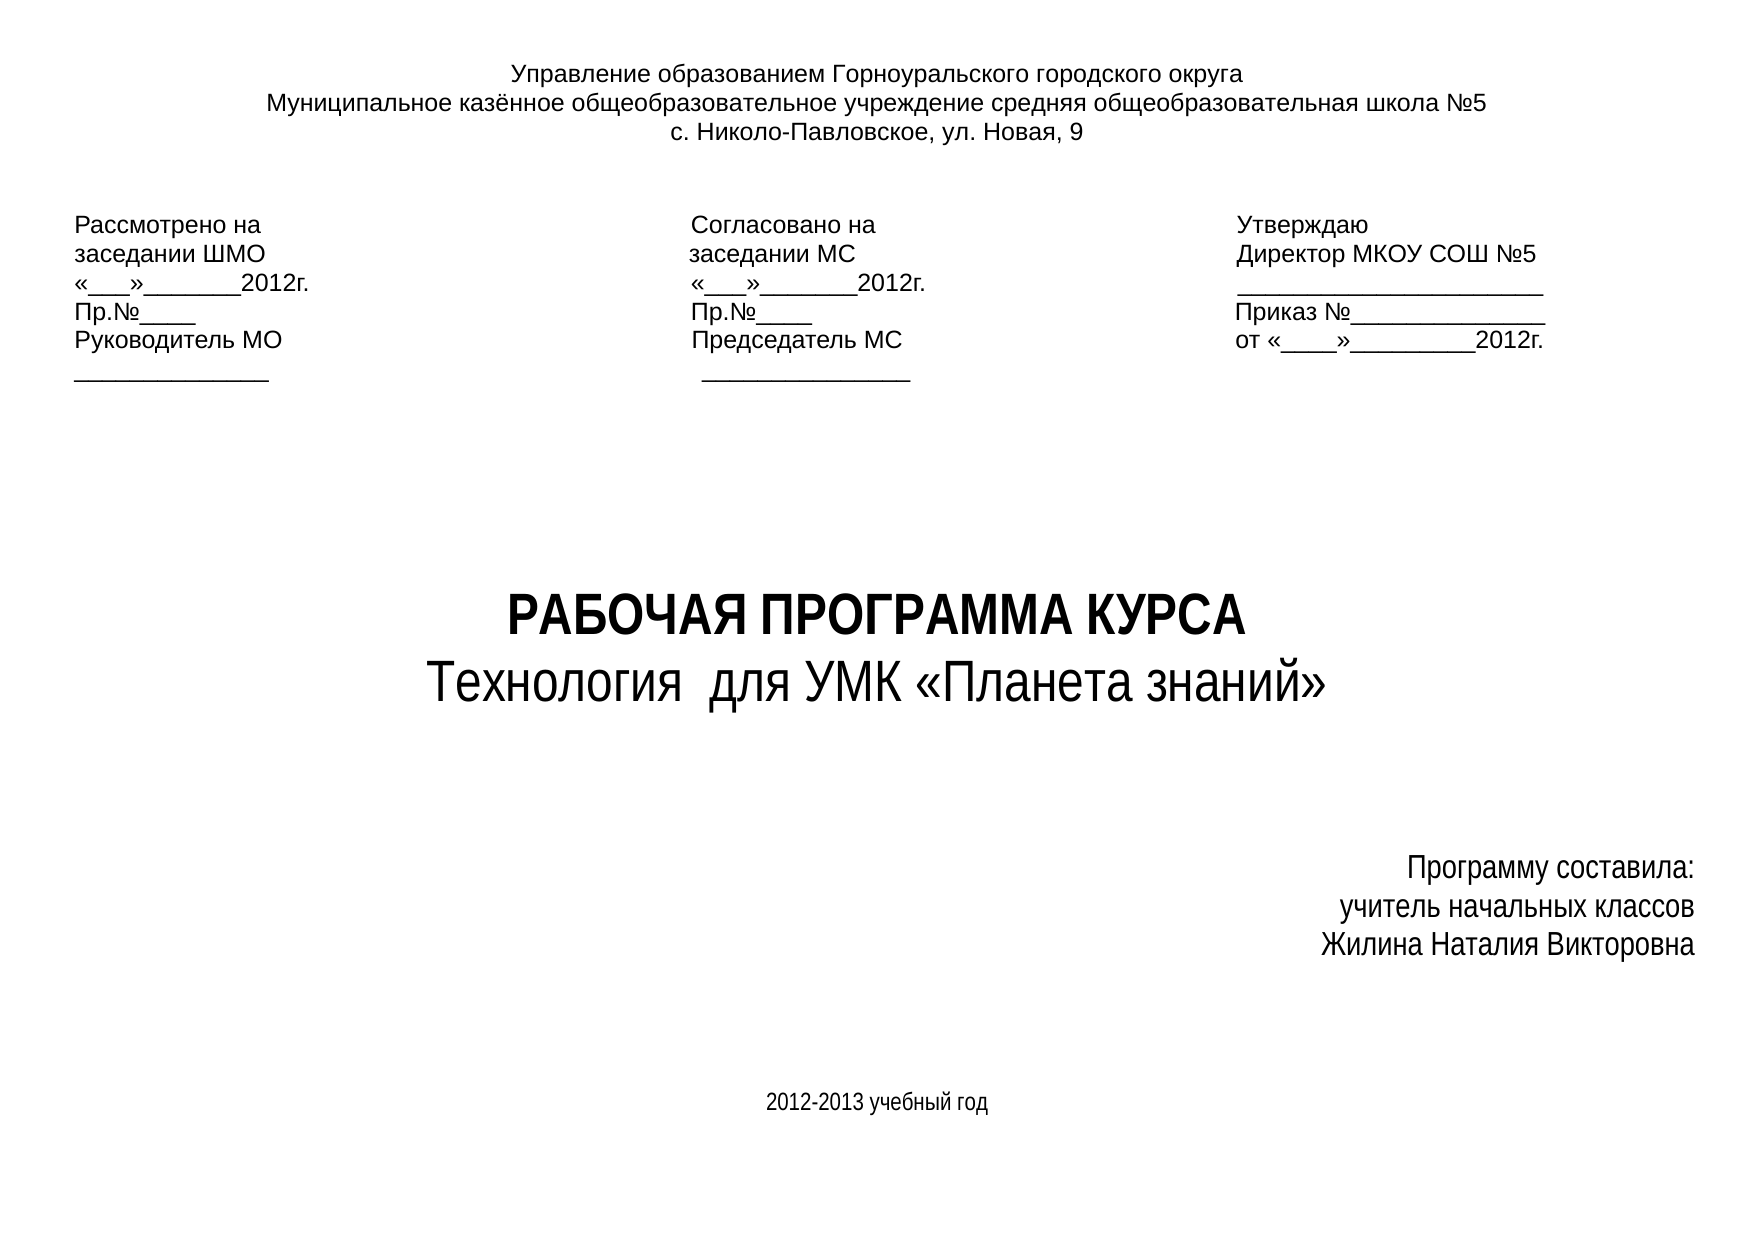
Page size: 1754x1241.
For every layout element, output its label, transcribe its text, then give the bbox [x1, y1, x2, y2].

text учитель начальных классов [59, 886, 1695, 924]
text 2012-2013 учебный год [59, 1087, 1695, 1116]
text Технология для УМК «Планета знаний» [59, 647, 1695, 714]
text РАБОЧАЯ ПРОГРАММА КУРСА [59, 580, 1695, 647]
text Жилина Наталия Викторовна [59, 924, 1695, 962]
text Муниципальное казённое общеобразовательное учреждение средняя общеобразовательная школа №5 [59, 88, 1695, 117]
text с. Николо-Павловское, ул. Новая, 9 [59, 117, 1695, 145]
text Управление образованием Горноуральского городского округа [59, 59, 1695, 88]
text Программу составила: [59, 848, 1695, 886]
